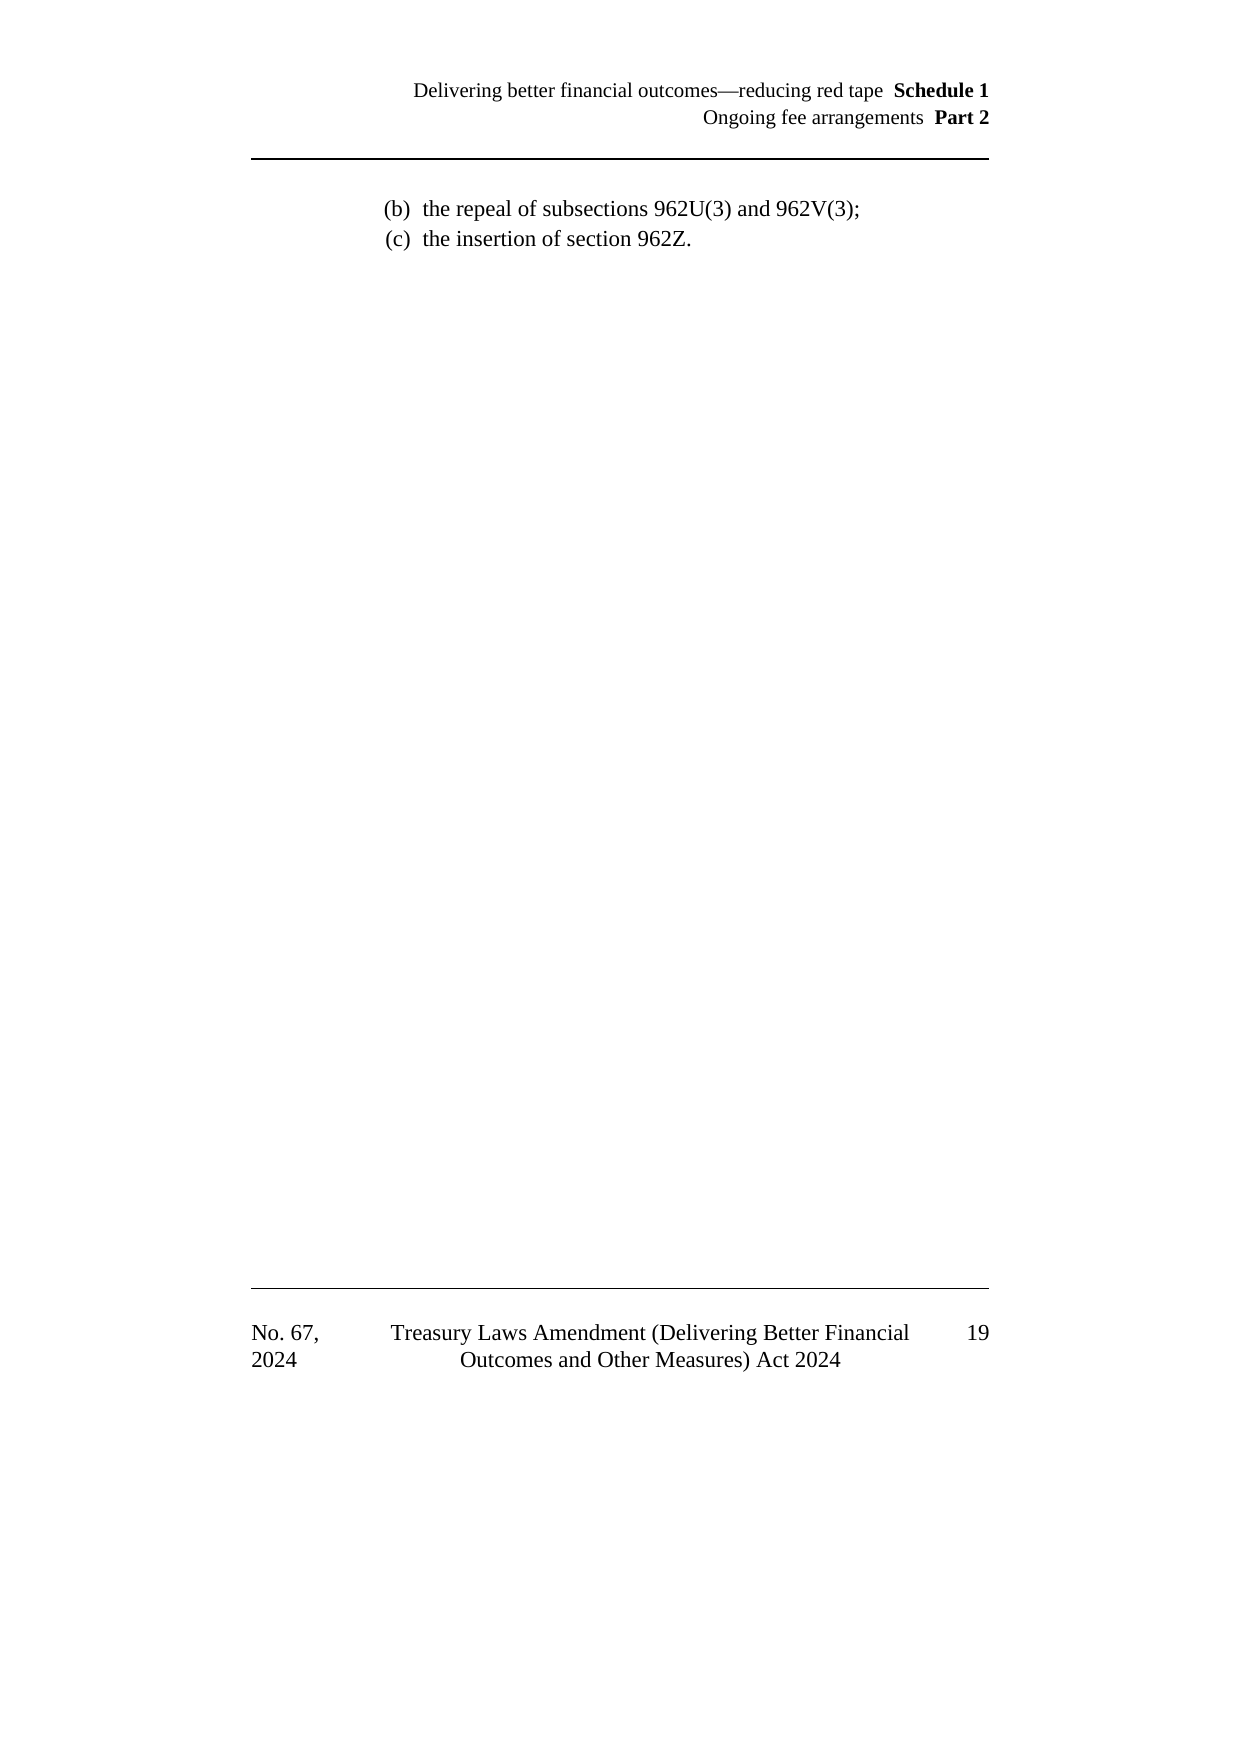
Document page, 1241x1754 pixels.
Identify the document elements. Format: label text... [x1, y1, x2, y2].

text (c) the insertion of section 962Z. [251, 225, 989, 252]
text (b) the repeal of subsections 962U(3) and 962V(3); [251, 195, 989, 221]
